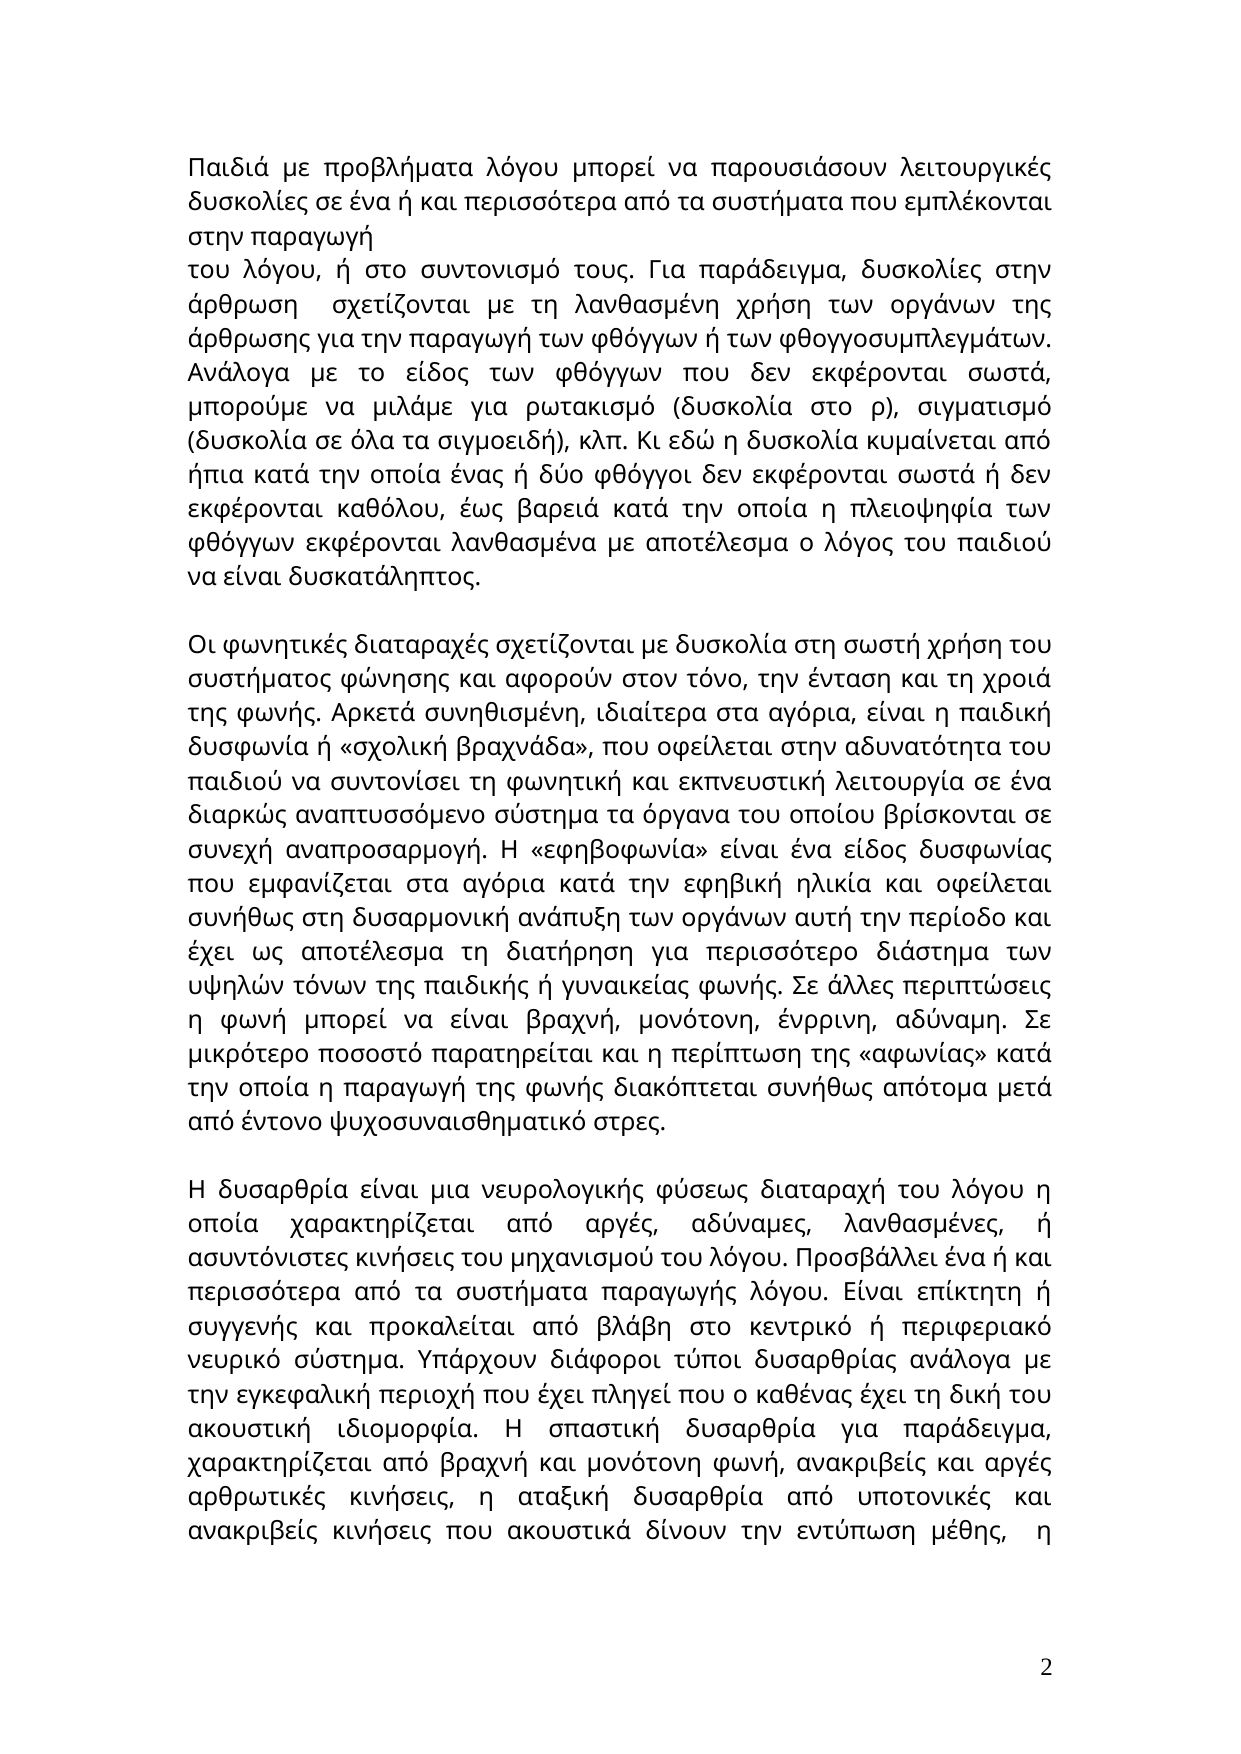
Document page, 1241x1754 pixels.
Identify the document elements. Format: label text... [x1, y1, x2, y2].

text Παιδιά με προβλήματα λόγου μπορεί να παρουσιάσουν λειτουργικές δυσκολίες σε ένα ή και περισσότερα από τα συστήματα που εμπλέκονται στην παραγωγή [187, 150, 1053, 252]
text Οι φωνητικές διαταραχές σχετίζονται με δυσκολία στη σωστή χρήση του συστήματος φώνησης και αφορούν στον τόνο, την ένταση και τη χροιά της φωνής. Αρκετά συνηθισμένη, ιδιαίτερα στα αγόρια, είναι η παιδική δυσφωνία ή «σχολική βραχνάδα», που οφείλεται στην αδυνατότητα του παιδιού να συντονίσει τη φωνητική και εκπνευστική λειτουργία σε ένα διαρκώς αναπτυσσόμενο σύστημα τα όργανα του οποίου βρίσκονται σε συνεχή αναπροσαρμογή. Η «εφηβοφωνία» είναι ένα είδος δυσφωνίας που εμφανίζεται στα αγόρια κατά την εφηβική ηλικία και οφείλεται συνήθως στη δυσαρμονική ανάπυξη των οργάνων αυτή την περίοδο και έχει ως αποτέλεσμα τη διατήρηση για περισσότερο διάστημα των υψηλών τόνων της παιδικής ή γυναικείας φωνής. Σε άλλες περιπτώσεις η φωνή μπορεί να είναι βραχνή, μονότονη, ένρρινη, αδύναμη. Σε μικρότερο ποσοστό παρατηρείται και η περίπτωση της «αφωνίας» κατά την οποία η παραγωγή της φωνής διακόπτεται συνήθως απότομα μετά από έντονο ψυχοσυναισθηματικό στρες. [187, 627, 1053, 1138]
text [187, 1172, 1053, 1547]
text του λόγου, ή στο συντονισμό τους. Για παράδειγμα, δυσκολίες στην άρθρωση σχετίζονται με τη λανθασμένη χρήση των οργάνων της άρθρωσης για την παραγωγή των φθόγγων ή των φθογγοσυμπλεγμάτων. Ανάλογα με το είδος των φθόγγων που δεν εκφέρονται σωστά, μπορούμε να μιλάμε για ρωτακισμό (δυσκολία στο ρ), σιγματισμό (δυσκολία σε όλα τα σιγμοειδή), κλπ. Κι εδώ η δυσκολία κυμαίνεται από ήπια κατά την οποία ένας ή δύο φθόγγοι δεν εκφέρονται σωστά ή δεν εκφέρονται καθόλου, έως βαρειά κατά την οποία η πλειοψηφία των φθόγγων εκφέρονται λανθασμένα με αποτέλεσμα ο λόγος του παιδιού να είναι δυσκατάληπτος. [187, 252, 1053, 593]
